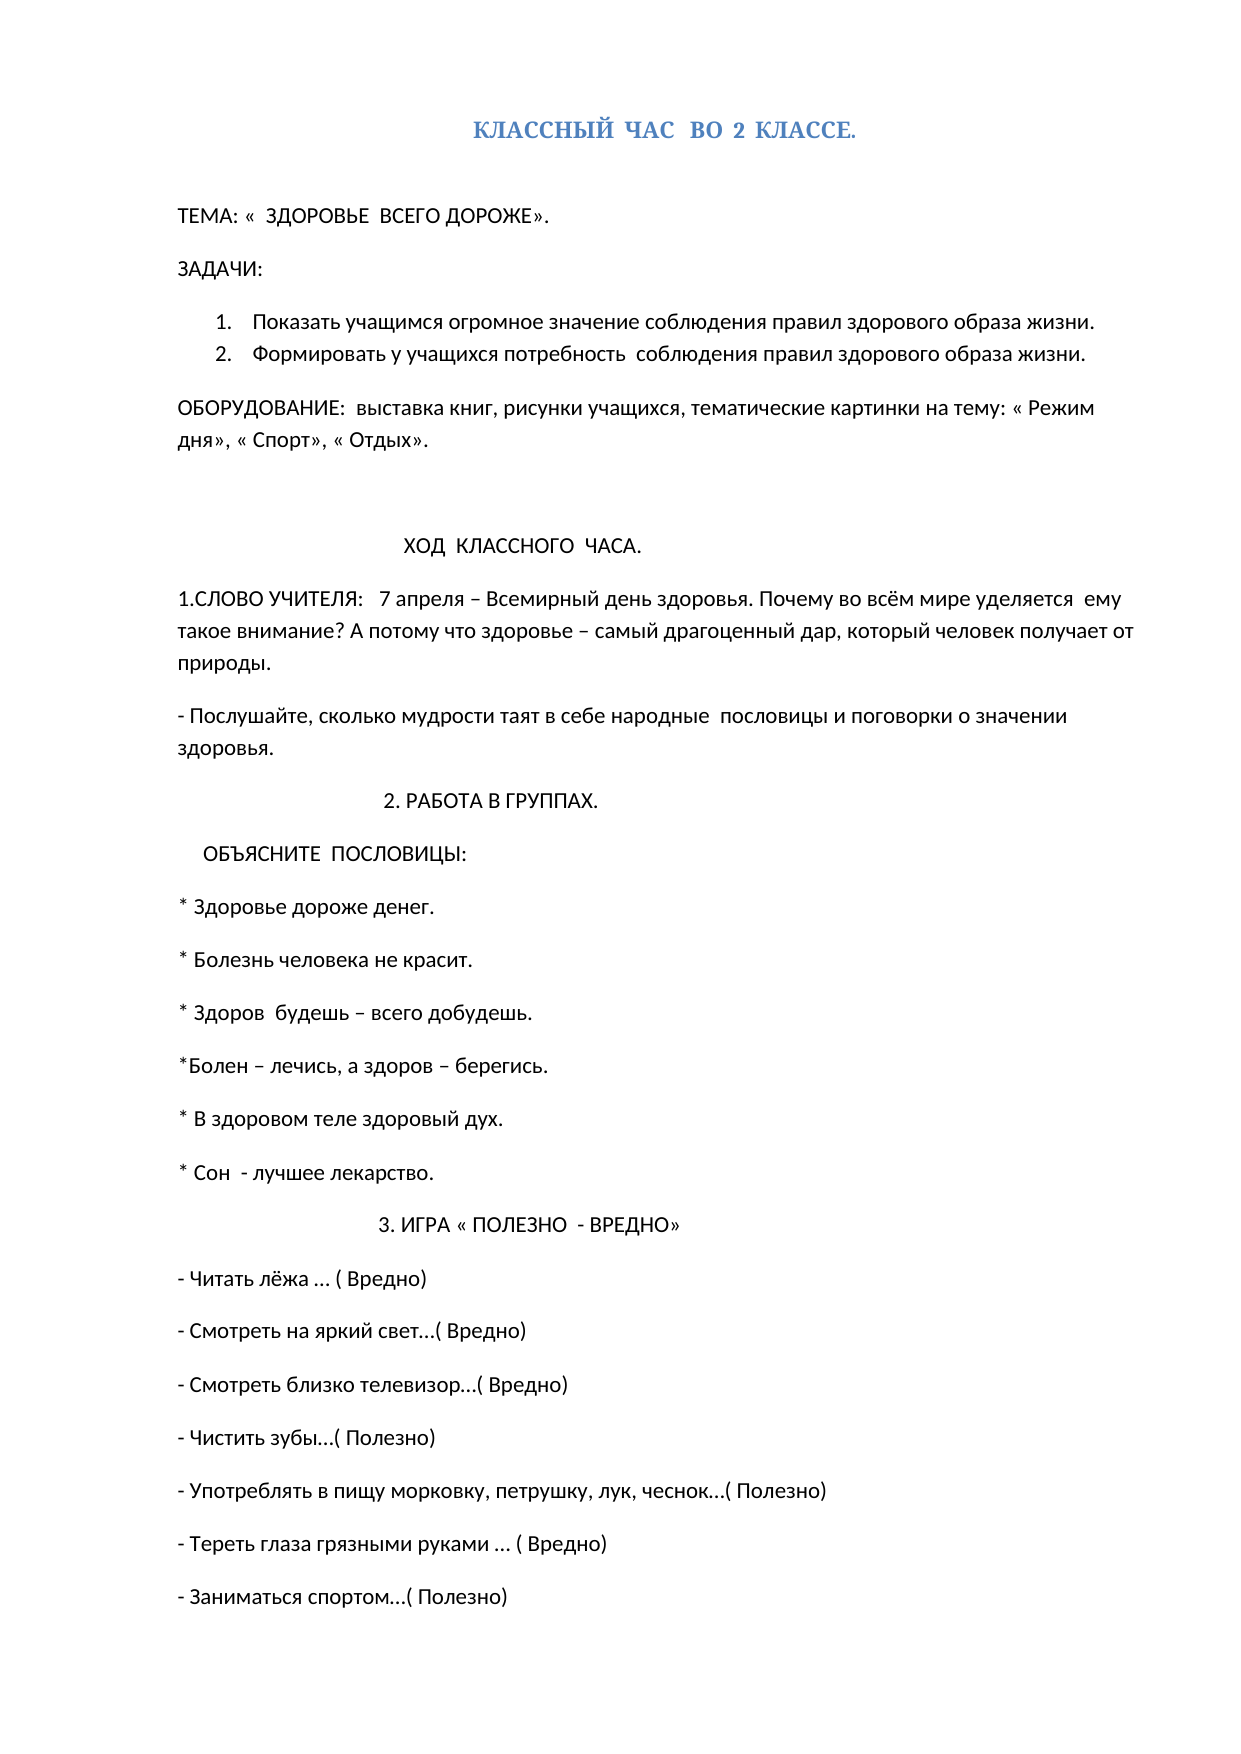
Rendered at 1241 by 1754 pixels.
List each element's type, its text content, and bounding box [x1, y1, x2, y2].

text ЗАДАЧИ: [177, 254, 1152, 282]
text * Здоров будешь – всего добудешь. [177, 998, 1152, 1027]
text - Послушайте, сколько мудрости таят в себе народные пословицы и поговорки о значении здоровья. [177, 701, 1152, 761]
text 1.СЛОВО УЧИТЕЛЯ: 7 апреля – Всемирный день здоровья. Почему во всём мире уделяется ему такое внимание? А потому что здоровье – самый драгоценный дар, который человек получает от природы. [177, 584, 1152, 676]
text ХОД КЛАССНОГО ЧАСА. [177, 531, 1152, 559]
text - Тереть глаза грязными руками … ( Вредно) [177, 1529, 1152, 1557]
text - Употреблять в пищу морковку, петрушку, лук, чеснок…( Полезно) [177, 1476, 1152, 1504]
list Показать учащимся огромное значение соблюдения правил здорового образа жизни. [215, 307, 1152, 335]
text *Болен – лечись, а здоров – берегись. [177, 1052, 1152, 1079]
list Формировать у учащихся потребность соблюдения правил здорового образа жизни. [215, 339, 1152, 368]
text ТЕМА: « ЗДОРОВЬЕ ВСЕГО ДОРОЖЕ». [177, 201, 1152, 229]
text * Здоровье дороже денег. [177, 892, 1152, 921]
text * Сон - лучшее лекарство. [177, 1158, 1152, 1186]
text 2. РАБОТА В ГРУППАХ. [177, 786, 1152, 814]
text ОБЪЯСНИТЕ ПОСЛОВИЦЫ: [177, 839, 1152, 867]
text - Читать лёжа … ( Вредно) [177, 1264, 1152, 1292]
text ОБОРУДОВАНИЕ: выставка книг, рисунки учащихся, тематические картинки на тему: « Режим дня», « Спорт», « Отдых». [177, 393, 1152, 453]
text - Чистить зубы…( Полезно) [177, 1423, 1152, 1451]
text 3. ИГРА « ПОЛЕЗНО - ВРЕДНО» [177, 1211, 1152, 1239]
text * В здоровом теле здоровый дух. [177, 1104, 1152, 1133]
text * Болезнь человека не красит. [177, 946, 1152, 973]
subtitle КЛАССНЫЙ ЧАС ВО 2 КЛАССЕ. [177, 118, 1152, 144]
text - Смотреть близко телевизор…( Вредно) [177, 1370, 1152, 1398]
text - Смотреть на яркий свет…( Вредно) [177, 1317, 1152, 1345]
text - Заниматься спортом…( Полезно) [177, 1582, 1152, 1610]
